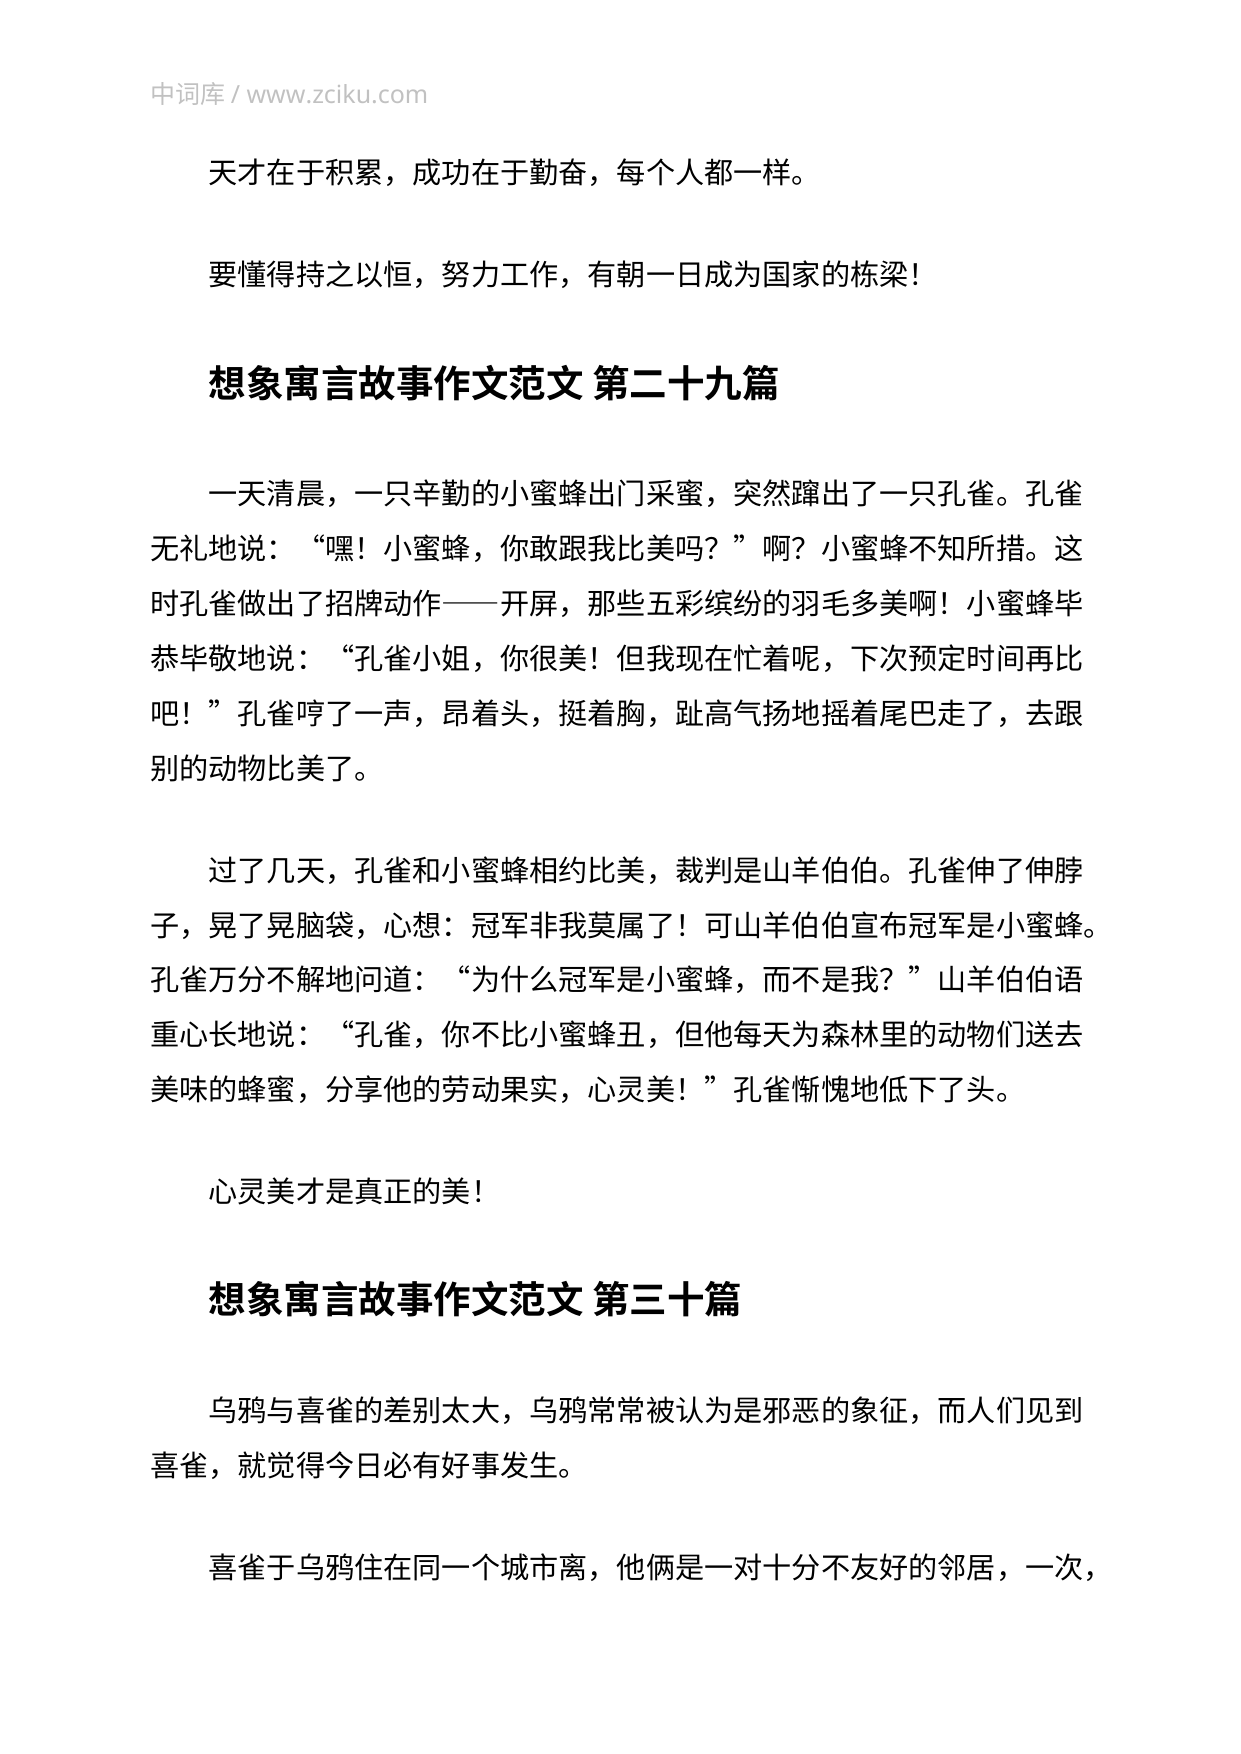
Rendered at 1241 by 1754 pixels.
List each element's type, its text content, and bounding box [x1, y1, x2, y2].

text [150, 1544, 1090, 1587]
text 想象寓言故事作文范文 第三十篇 [150, 1270, 1090, 1324]
text 想象寓言故事作文范文 第二十九篇 [150, 353, 1090, 408]
text 要懂得持之以恒，努力工作，有朝一日成为国家的栋梁！ [150, 252, 1090, 294]
text 天才在于积累，成功在于勤奋，每个人都一样。 [150, 150, 1090, 192]
text 一天清晨，一只辛勤的小蜜蜂出门采蜜，突然蹿出了一只孔雀。孔雀无礼地说：“嘿！小蜜蜂，你敢跟我比美吗？”啊？小蜜蜂不知所措。这时孔雀做出了招牌动作——开屏，那些五彩缤纷的羽毛多美啊！小蜜蜂毕恭毕敬地说：“孔雀小姐，你很美！但我现在忙着呢，下次预定时间再比吧！”孔雀哼了一声，昂着头，挺着胸，趾高气扬地摇着尾巴走了，去跟别的动物比美了。 [150, 471, 1090, 788]
text 心灵美才是真正的美！ [150, 1168, 1090, 1211]
text 过了几天，孔雀和小蜜蜂相约比美，裁判是山羊伯伯。孔雀伸了伸脖子，晃了晃脑袋，心想：冠军非我莫属了！可山羊伯伯宣布冠军是小蜜蜂。孔雀万分不解地问道：“为什么冠军是小蜜蜂，而不是我？”山羊伯伯语重心长地说：“孔雀，你不比小蜜蜂丑，但他每天为森林里的动物们送去美味的蜂蜜，分享他的劳动果实，心灵美！”孔雀惭愧地低下了头。 [150, 847, 1090, 1109]
text 乌鸦与喜雀的差别太大，乌鸦常常被认为是邪恶的象征，而人们见到喜雀，就觉得今日必有好事发生。 [150, 1388, 1090, 1485]
